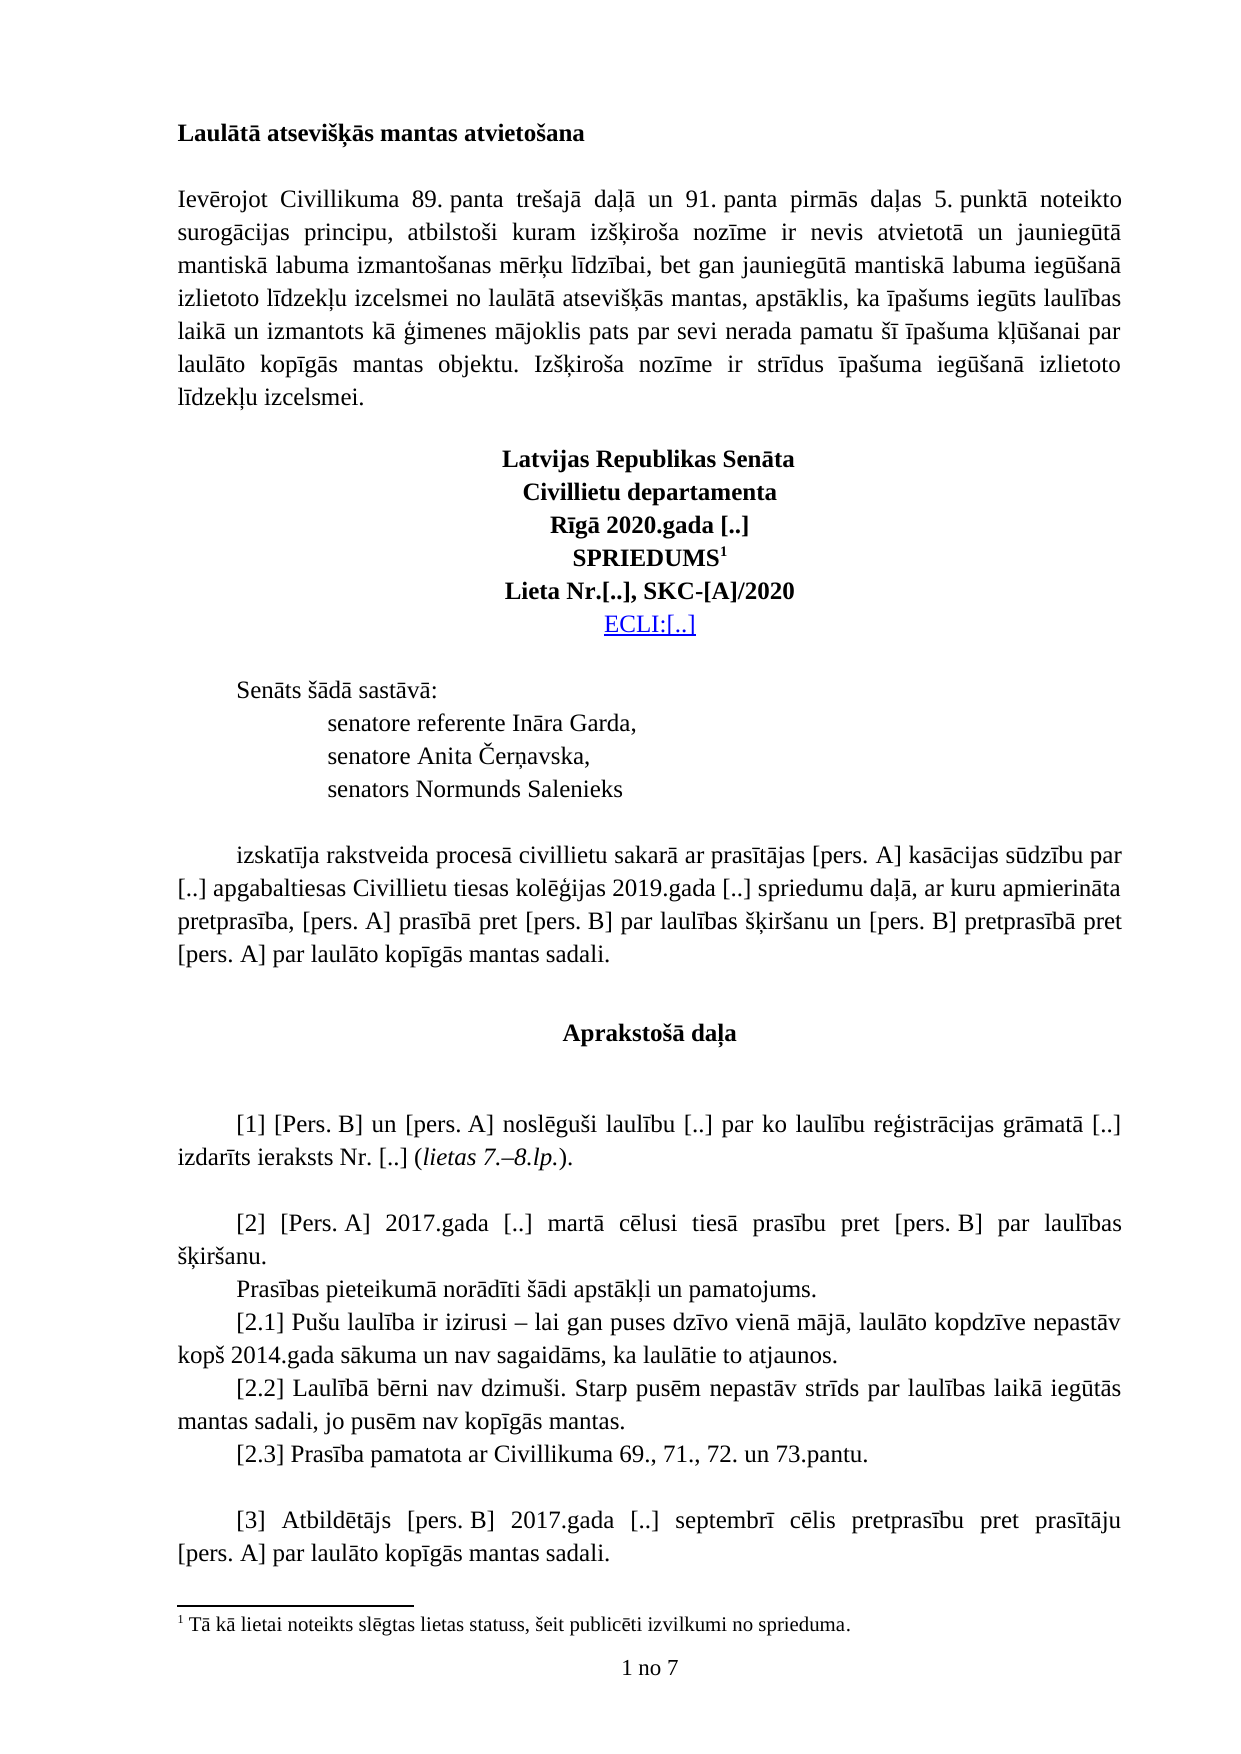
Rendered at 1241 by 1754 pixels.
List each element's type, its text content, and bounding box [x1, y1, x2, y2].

text Civillietu departamenta [177, 477, 1122, 506]
text Aprakstošā daļa [177, 1018, 1122, 1047]
text SPRIEDUMS [177, 543, 1122, 572]
text [2.3] Prasība pamatota ar Civillikuma 69., 71., 72. un 73.pantu. [177, 1439, 1122, 1468]
text Senāts šādā sastāvā: [177, 675, 1122, 704]
text izskatīja rakstveida procesā civillietu sakarā ar prasītājas [pers. A] kasācijas sūdzību par [..] apgabaltiesas Civillietu tiesas kolēģijas 2019.gada [..] spriedumu daļā, ar kuru apmierināta pretprasība, [pers. A] prasībā pret [pers. B] par laulības šķiršanu un [pers. B] pretprasībā pret [pers. A] par laulāto kopīgās mantas sadali. [177, 840, 1122, 968]
text senators Normunds Salenieks [177, 774, 1122, 803]
text Ievērojot Civillikuma 89. panta trešajā daļā un 91. panta pirmās daļas 5. punktā noteikto surogācijas principu, atbilstoši kuram izšķiroša nozīme ir nevis atvietotā un jauniegūtā mantiskā labuma izmantošanas mērķu līdzībai, bet gan jauniegūtā mantiskā labuma iegūšanā izlietoto līdzekļu izcelsmei no laulātā atsevišķās mantas, apstāklis, ka īpašums iegūts laulības laikā un izmantots kā ģimenes mājoklis pats par sevi nerada pamatu šī īpašuma kļūšanai par laulāto kopīgās mantas objektu. Izšķiroša nozīme ir strīdus īpašuma iegūšanā izlietoto līdzekļu izcelsmei. [177, 184, 1122, 411]
text [2.2] Laulībā bērni nav dzimuši. Starp pusēm nepastāv strīds par laulības laikā iegūtās mantas sadali, jo pusēm nav kopīgās mantas. [177, 1373, 1122, 1435]
text Latvijas Republikas Senāta [177, 444, 1119, 473]
text Prasības pieteikumā norādīti šādi apstākļi un pamatojums. [177, 1274, 1122, 1303]
text [1] [Pers. B] un [pers. A] noslēguši laulību [..] par ko laulību reģistrācijas grāmatā [..] izdarīts ieraksts Nr. [..] (lietas 7.–8.lp.). [177, 1109, 1122, 1171]
text Rīgā 2020.gada [..] [177, 510, 1122, 539]
text [3] Atbildētājs [pers. B] 2017.gada [..] septembrī cēlis pretprasību pret prasītāju [pers. A] par laulāto kopīgās mantas sadali. [177, 1505, 1122, 1567]
text Laulātā atsevišķās mantas atvietošana [177, 118, 1122, 147]
text [2.1] Pušu laulība ir izirusi – lai gan puses dzīvo vienā mājā, laulāto kopdzīve nepastāv kopš 2014.gada sākuma un nav sagaidāms, ka laulātie to atjaunos. [177, 1307, 1122, 1369]
text [2] [Pers. A] 2017.gada [..] martā cēlusi tiesā prasību pret [pers. B] par laulības šķiršanu. [177, 1208, 1122, 1270]
text Lieta Nr.[..], SKC-[A]/2020 [177, 576, 1122, 605]
text senatore Anita Čerņavska, [177, 741, 1122, 770]
text senatore referente Ināra Garda, [177, 708, 1122, 737]
text ECLI:[..] [177, 609, 1122, 638]
